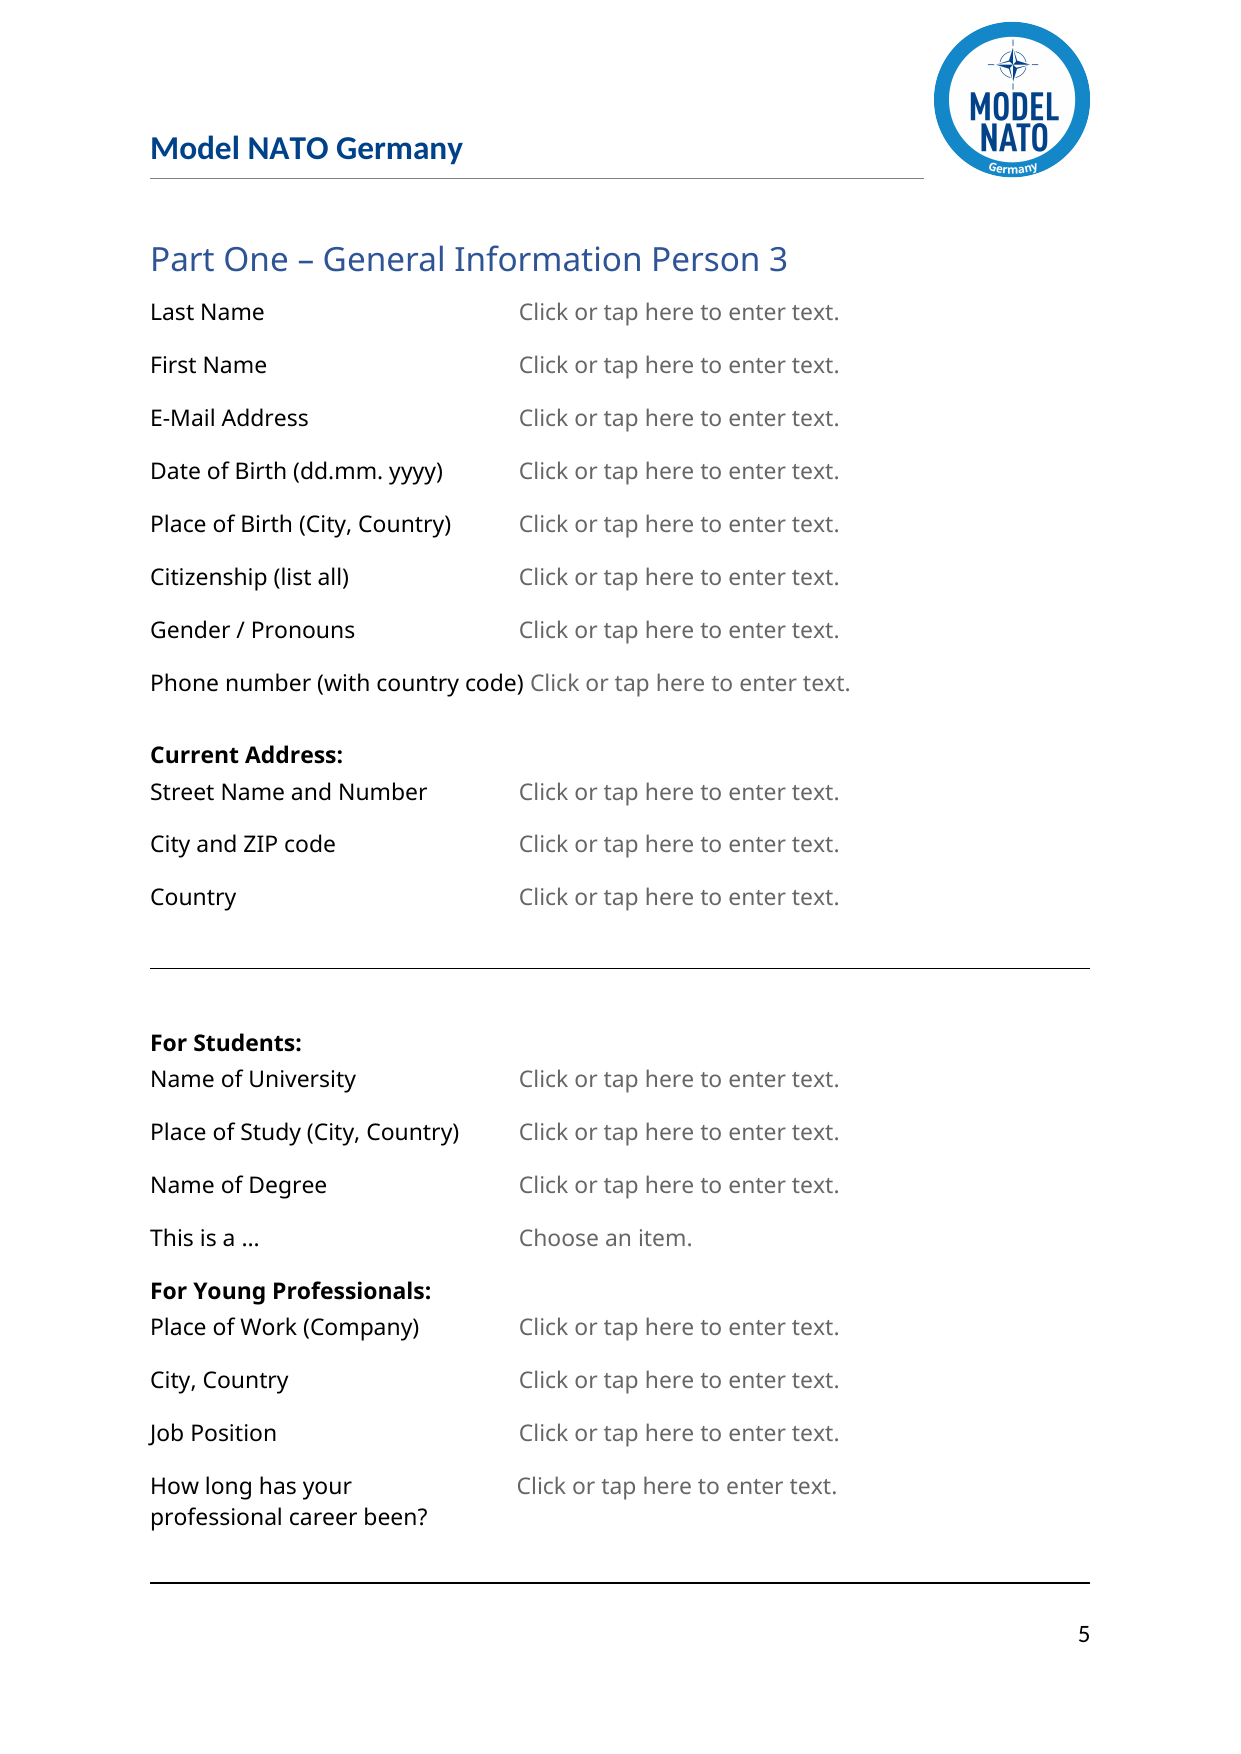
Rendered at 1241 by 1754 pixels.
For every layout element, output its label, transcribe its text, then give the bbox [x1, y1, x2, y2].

text Country [150, 881, 1090, 912]
text Last Name [150, 296, 1090, 327]
text Place of Birth (City, Country) [150, 508, 1090, 539]
text Street Name and Number [150, 775, 1090, 807]
subtitle Part One – General Information Person 3 [150, 236, 1090, 281]
text For Students: [150, 1027, 1090, 1058]
text Gender / Pronouns [150, 614, 1090, 645]
text This is a … [150, 1222, 1090, 1253]
text Phone number (with country code) [150, 667, 1090, 698]
text Name of Degree [150, 1169, 1090, 1200]
text Job Position [150, 1417, 1090, 1448]
text E-Mail Address [150, 402, 1090, 433]
text City and ZIP code [150, 828, 1090, 859]
text Place of Work (Company) [150, 1311, 1090, 1342]
text professional career been? [150, 1501, 1090, 1532]
text Name of University [150, 1063, 1090, 1094]
text City, Country [150, 1364, 1090, 1395]
picture [933, 21, 1091, 178]
text Date of Birth (dd.mm. yyyy) [150, 455, 1090, 486]
text Citizenship (list all) [150, 561, 1090, 592]
text First Name [150, 349, 1090, 380]
text How long has your [150, 1470, 1090, 1501]
text Current Address: [150, 739, 1090, 770]
text Place of Study (City, Country) [150, 1116, 1090, 1147]
text For Young Professionals: [150, 1275, 1090, 1306]
